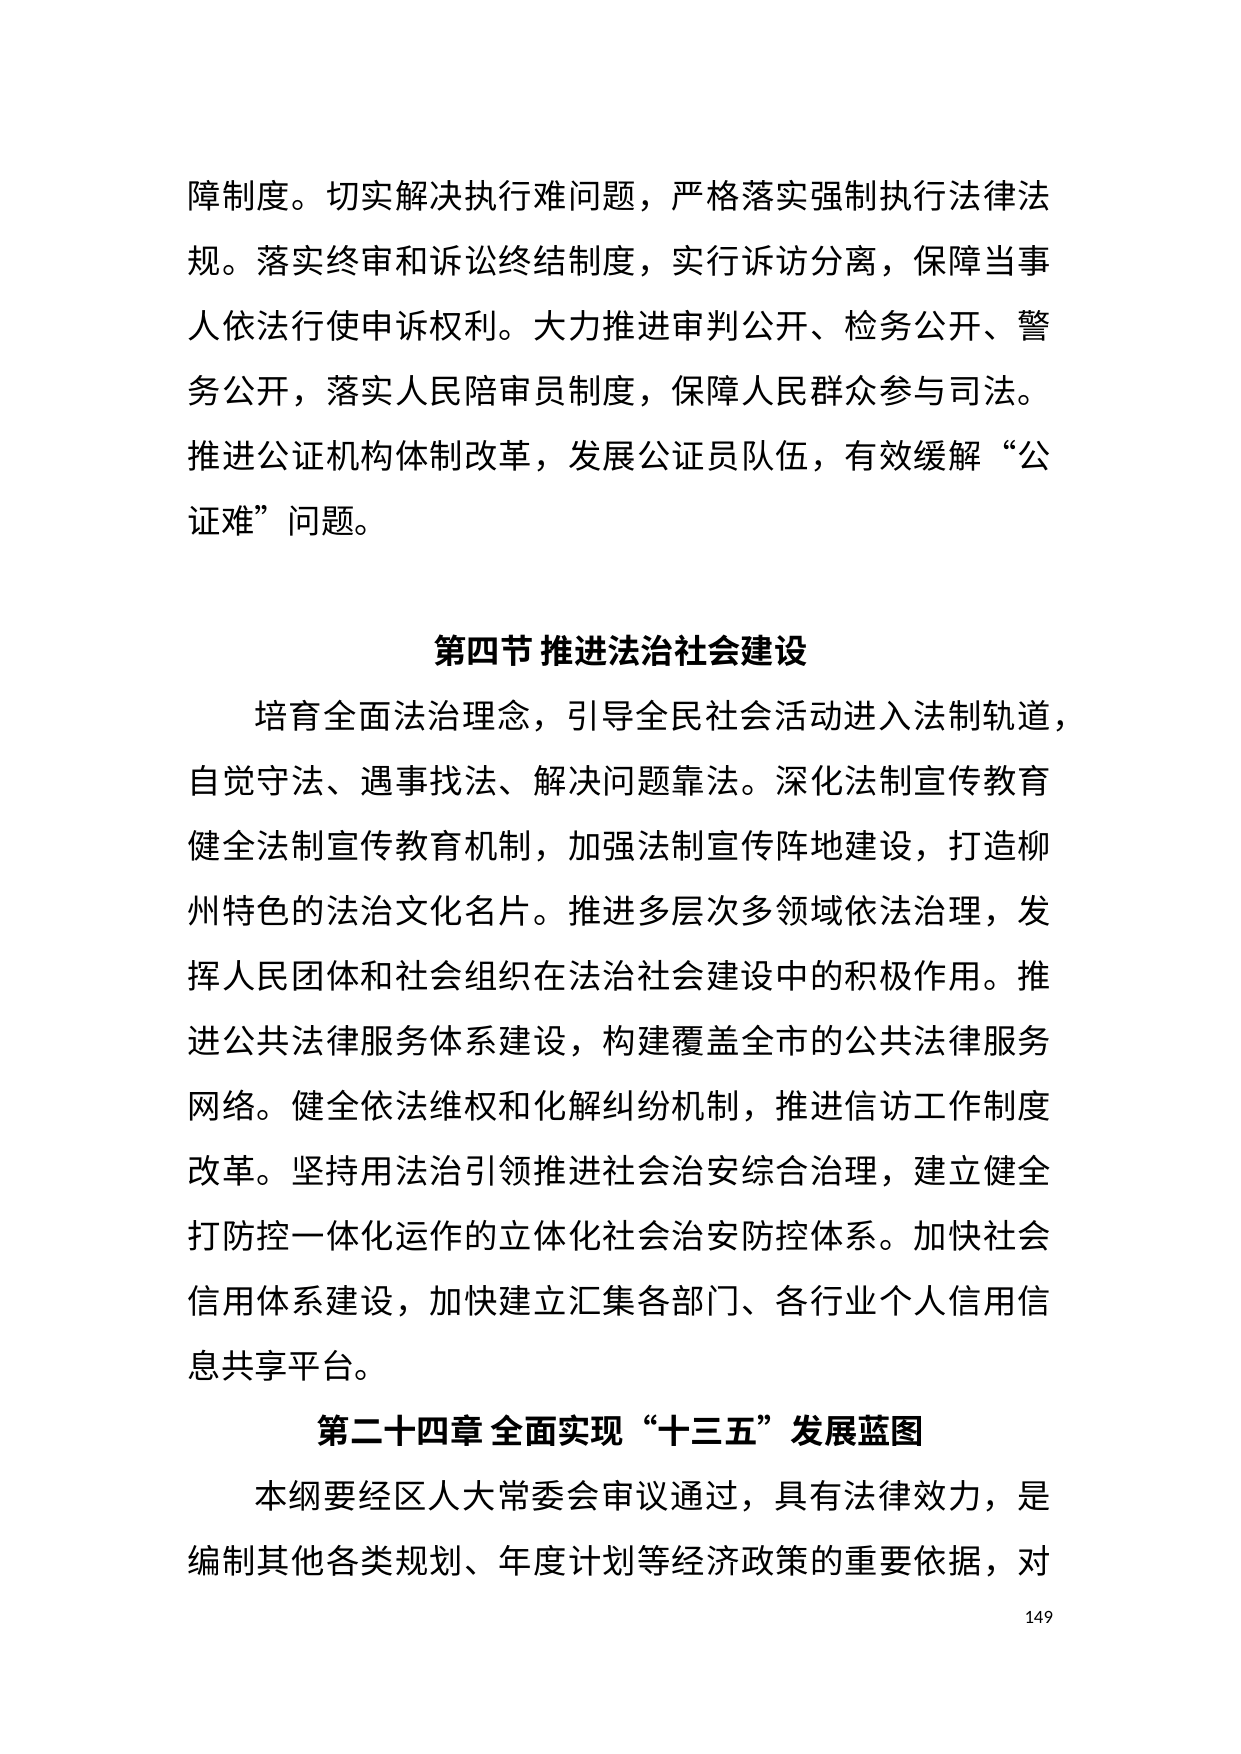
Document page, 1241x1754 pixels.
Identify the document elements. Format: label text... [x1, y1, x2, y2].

subtitle 第二十四章 全面实现“十三五”发展蓝图 [187, 1397, 1053, 1462]
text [187, 162, 1053, 552]
text 培育全面法治理念，引导全民社会活动进入法制轨道，自觉守法、遇事找法、解决问题靠法。深化法制宣传教育，健全法制宣传教育机制，加强法制宣传阵地建设，打造柳州特色的法治文化名片。推进多层次多领域依法治理，发挥人民团体和社会组织在法治社会建设中的积极作用。推进公共法律服务体系建设，构建覆盖全市的公共法律服务网络。健全依法维权和化解纠纷机制，推进信访工作制度改革。坚持用法治引领推进社会治安综合治理，建立健全打防控一体化运作的立体化社会治安防控体系。加快社会信用体系建设，加快建立汇集各部门、各行业个人信用信息共享平台。 [187, 682, 1053, 1397]
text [187, 1462, 1053, 1592]
subtitle 第四节 推进法治社会建设 [187, 617, 1053, 682]
